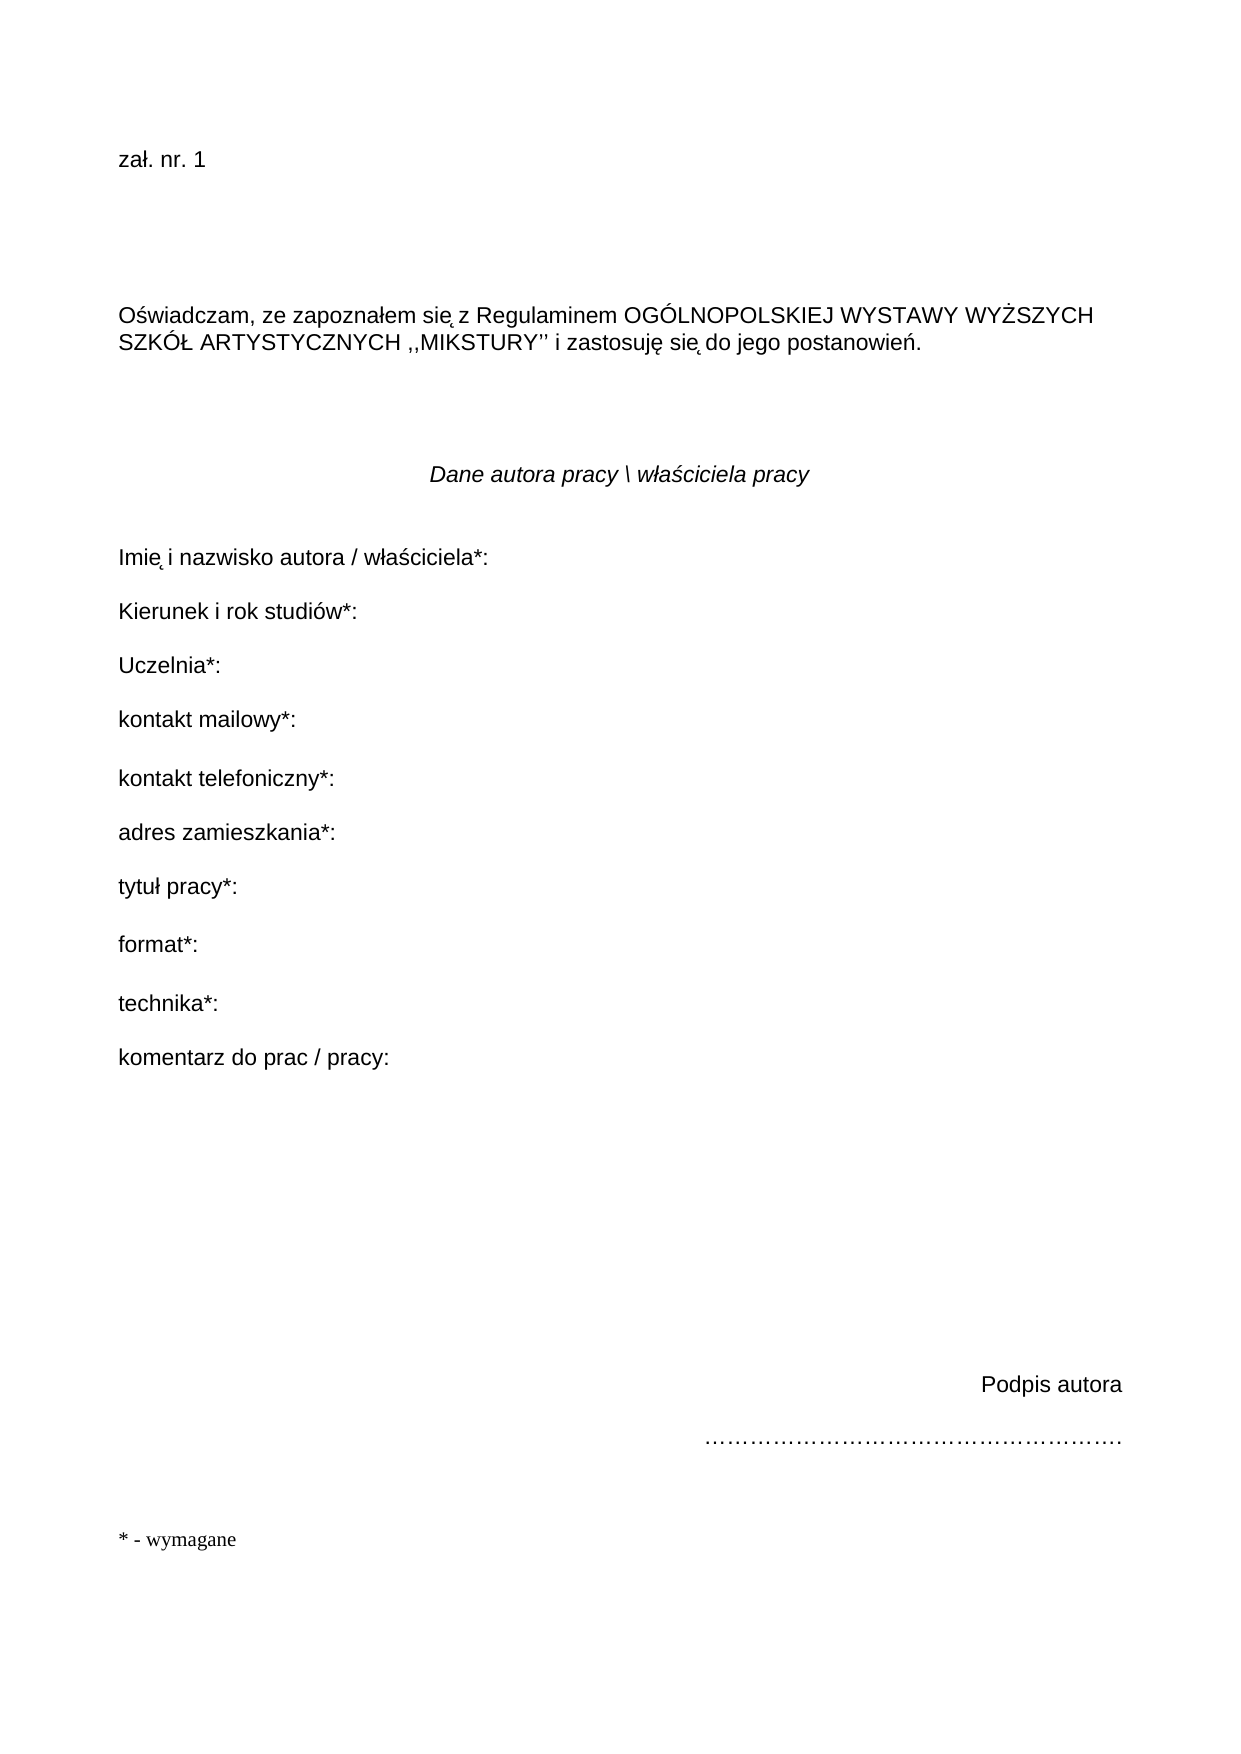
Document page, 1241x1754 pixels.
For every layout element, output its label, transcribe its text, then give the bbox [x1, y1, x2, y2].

text Imię i nazwisko autora / właściciela*: [118, 541, 1122, 570]
text Uczelnia*: [118, 649, 1122, 678]
text ………………………………………………. [118, 1422, 1122, 1449]
text zał. nr. 1 [118, 118, 1122, 172]
text Dane autora pracy \ właściciela pracy [118, 433, 1122, 487]
text adres zamieszkania*: [118, 816, 1122, 845]
text tytuł pracy*: format*: technika*: [118, 870, 1122, 1016]
text komentarz do prac / pracy: [118, 1041, 1122, 1070]
text kontakt mailowy*: kontakt telefoniczny*: [118, 703, 1122, 791]
text Oświadczam, ze zapoznałem się z Regulaminem OGÓLNOPOLSKIEJ WYSTAWY WYŻSZYCH SZKÓŁ ARTYSTYCZNYCH ,,MIKSTURY’’ i zastosuję się do jego postanowień. [118, 301, 1122, 356]
text Podpis autora [118, 1370, 1122, 1397]
text Kierunek i rok studiów*: [118, 595, 1122, 624]
text * - wymagane [118, 1526, 1122, 1551]
